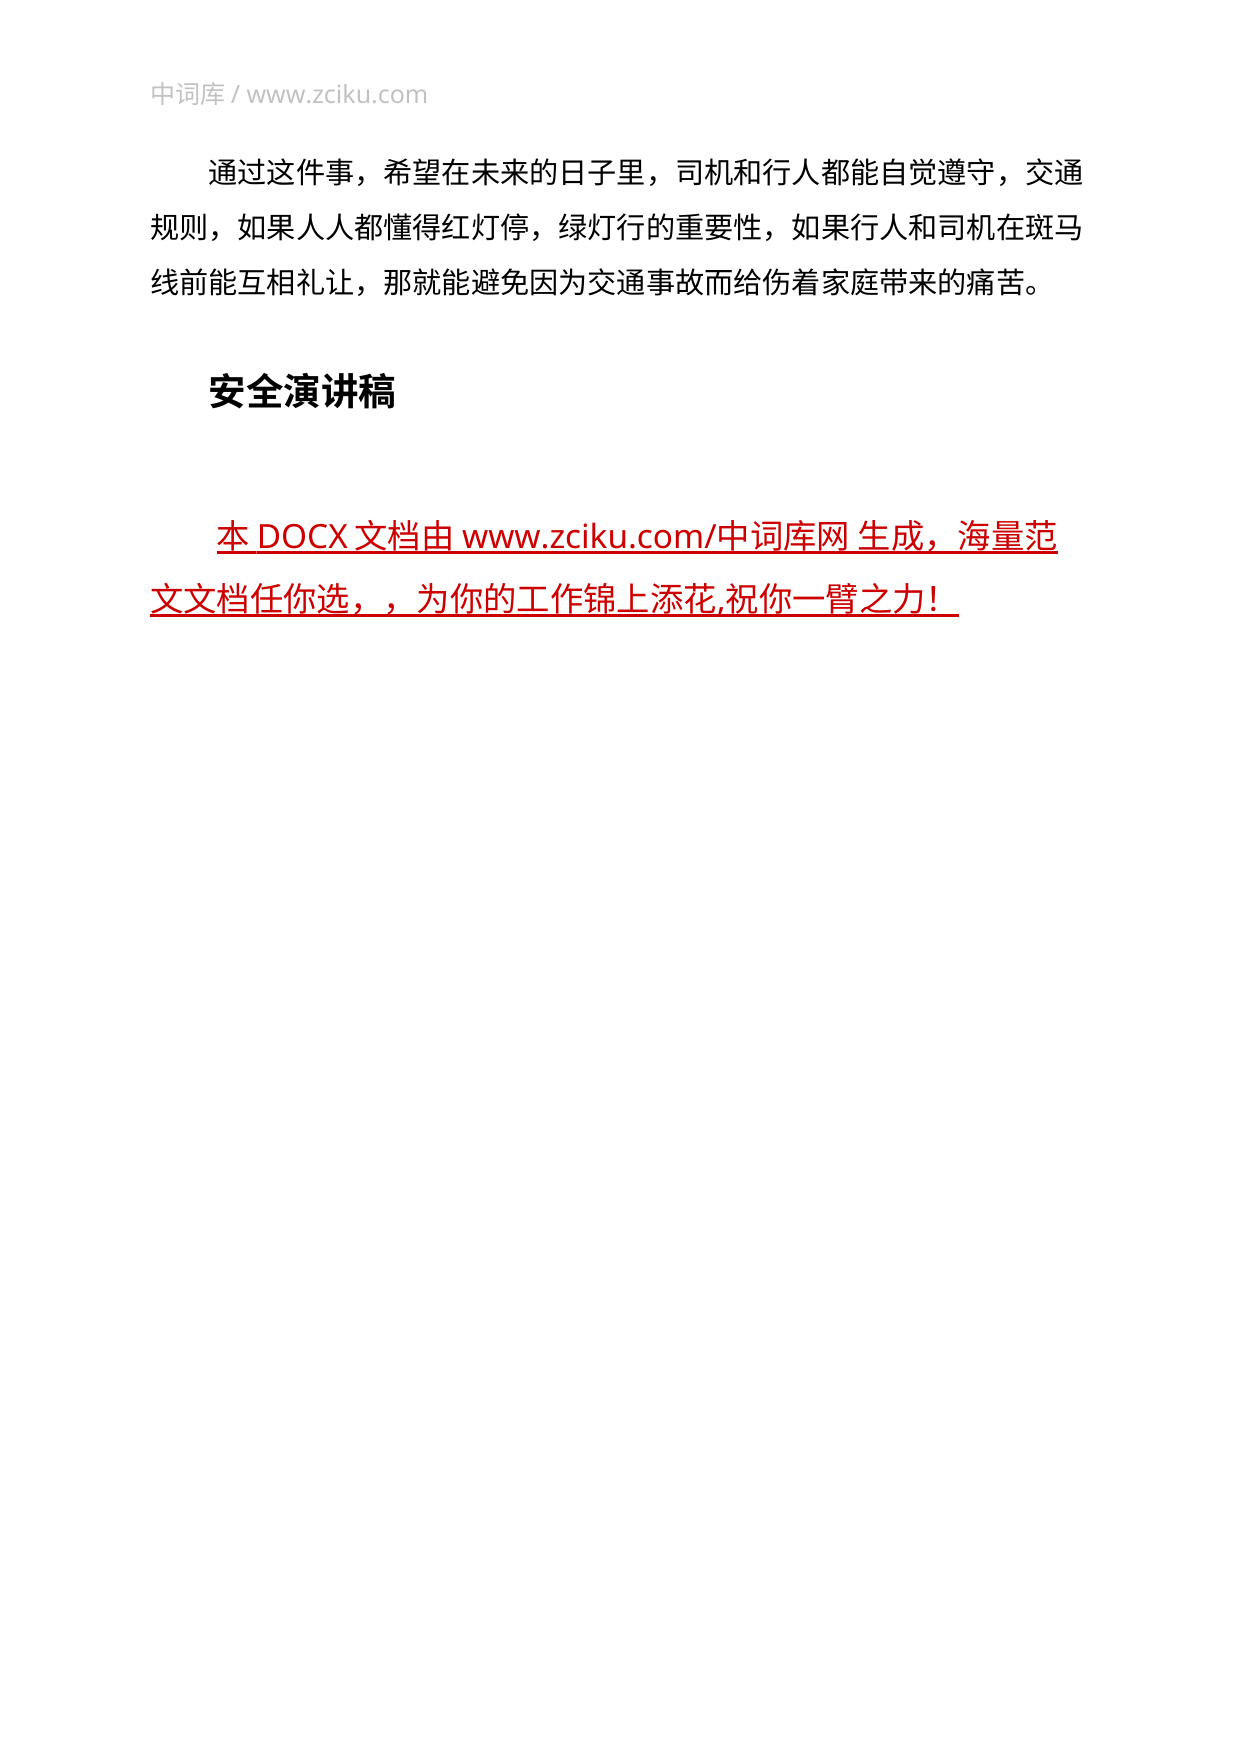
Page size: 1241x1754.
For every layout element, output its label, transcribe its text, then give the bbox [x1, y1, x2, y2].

text 本DOCX文档由 www.zciku.com/中词库网 生成，海量范文文档任你选，，为你的工作锦上添花,祝你一臂之力！ [150, 510, 1090, 621]
text 通过这件事，希望在未来的日子里，司机和行人都能自觉遵守，交通规则，如果人人都懂得红灯停，绿灯行的重要性，如果行人和司机在斑马线前能互相礼让，那就能避免因为交通事故而给伤着家庭带来的痛苦。 [150, 150, 1090, 302]
text 安全演讲稿 [150, 362, 1090, 416]
